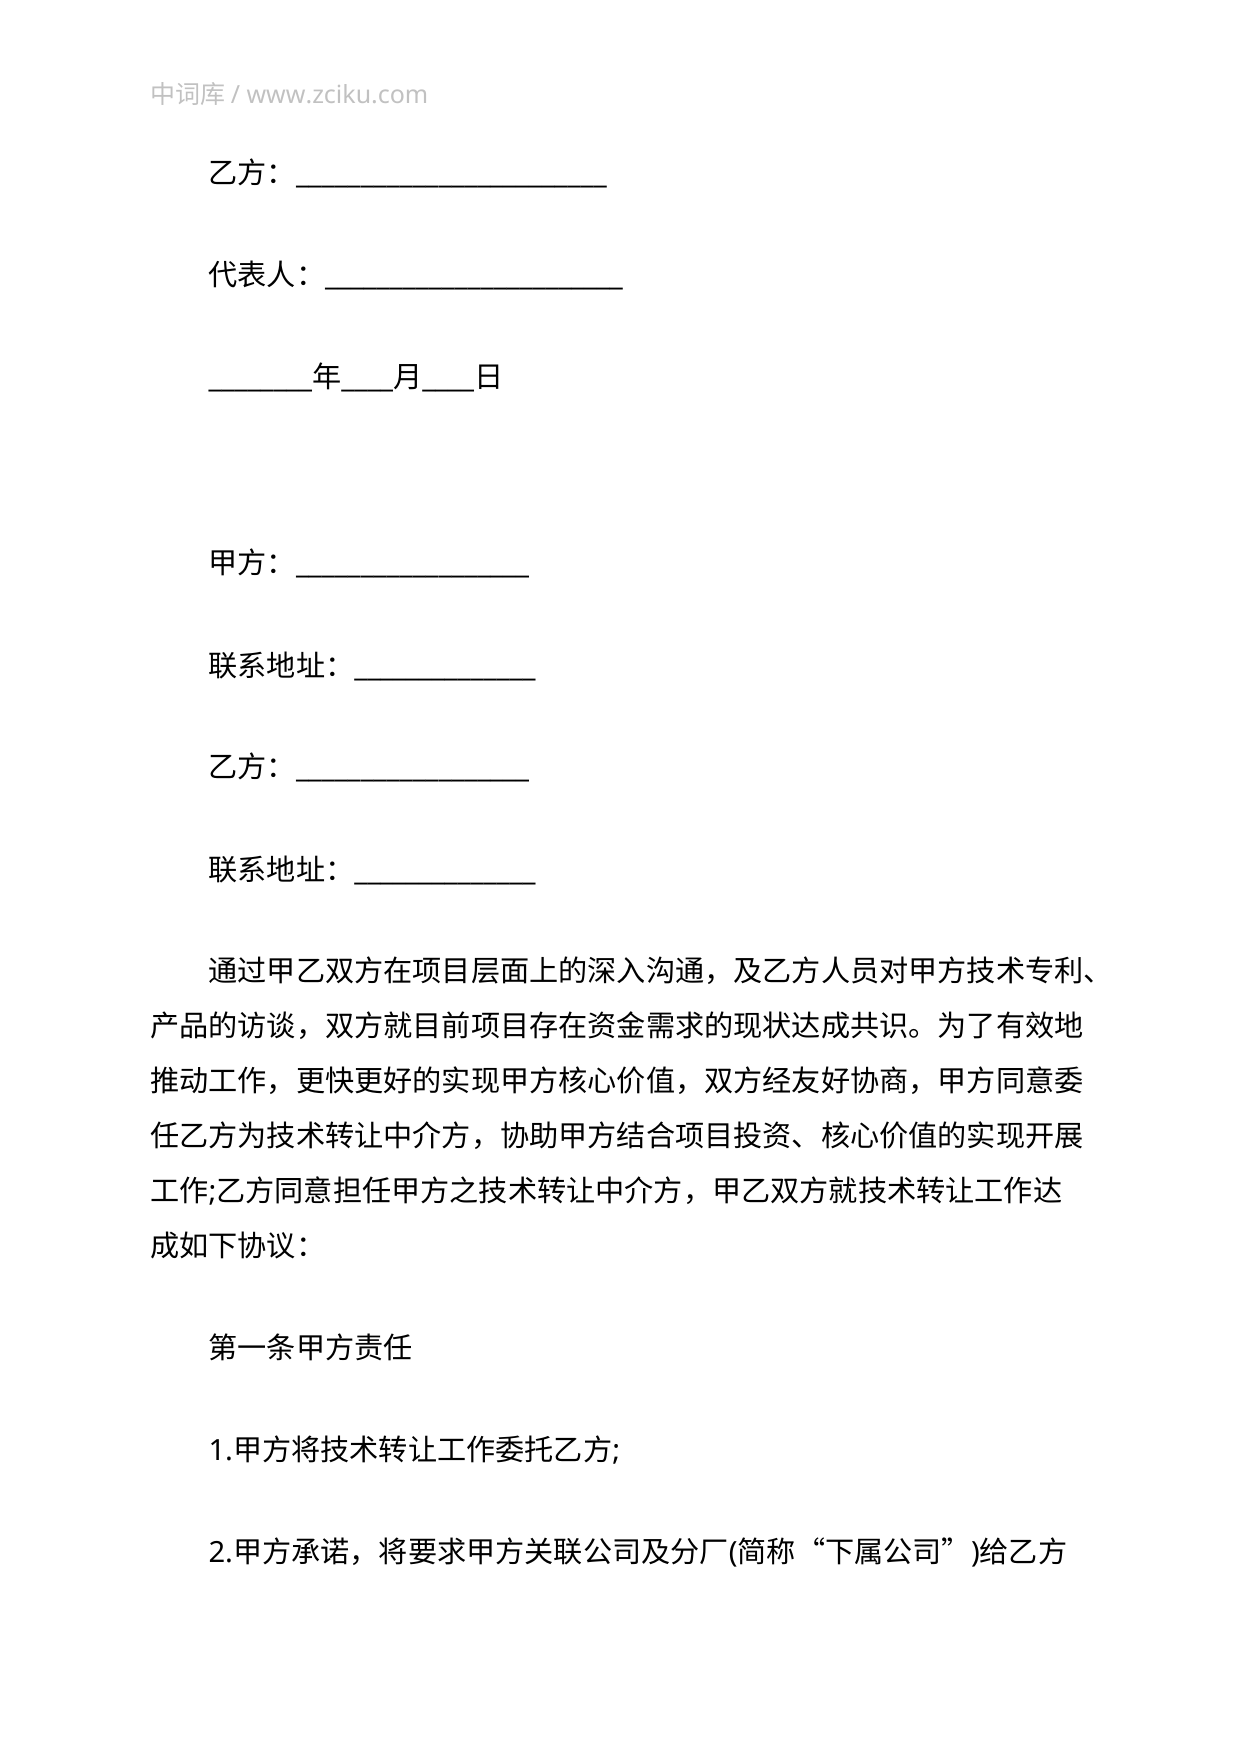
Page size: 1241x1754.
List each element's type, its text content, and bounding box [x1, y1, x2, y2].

text 联系地址：______________ [150, 642, 1090, 684]
text 乙方：__________________ [150, 744, 1090, 786]
text 1.甲方将技术转让工作委托乙方; [150, 1426, 1090, 1468]
text 通过甲乙双方在项目层面上的深入沟通，及乙方人员对甲方技术专利、产品的访谈，双方就目前项目存在资金需求的现状达成共识。为了有效地推动工作，更快更好的实现甲方核心价值，双方经友好协商，甲方同意委任乙方为技术转让中介方，协助甲方结合项目投资、核心价值的实现开展工作;乙方同意担任甲方之技术转让中介方，甲乙双方就技术转让工作达成如下协议： [150, 948, 1090, 1265]
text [150, 1528, 1090, 1571]
text 第一条甲方责任 [150, 1324, 1090, 1367]
text 联系地址：______________ [150, 846, 1090, 888]
text ________年____月____日 [150, 354, 1090, 396]
text 代表人：_______________________ [150, 252, 1090, 294]
text 乙方：________________________ [150, 150, 1090, 192]
text 甲方：__________________ [150, 540, 1090, 582]
